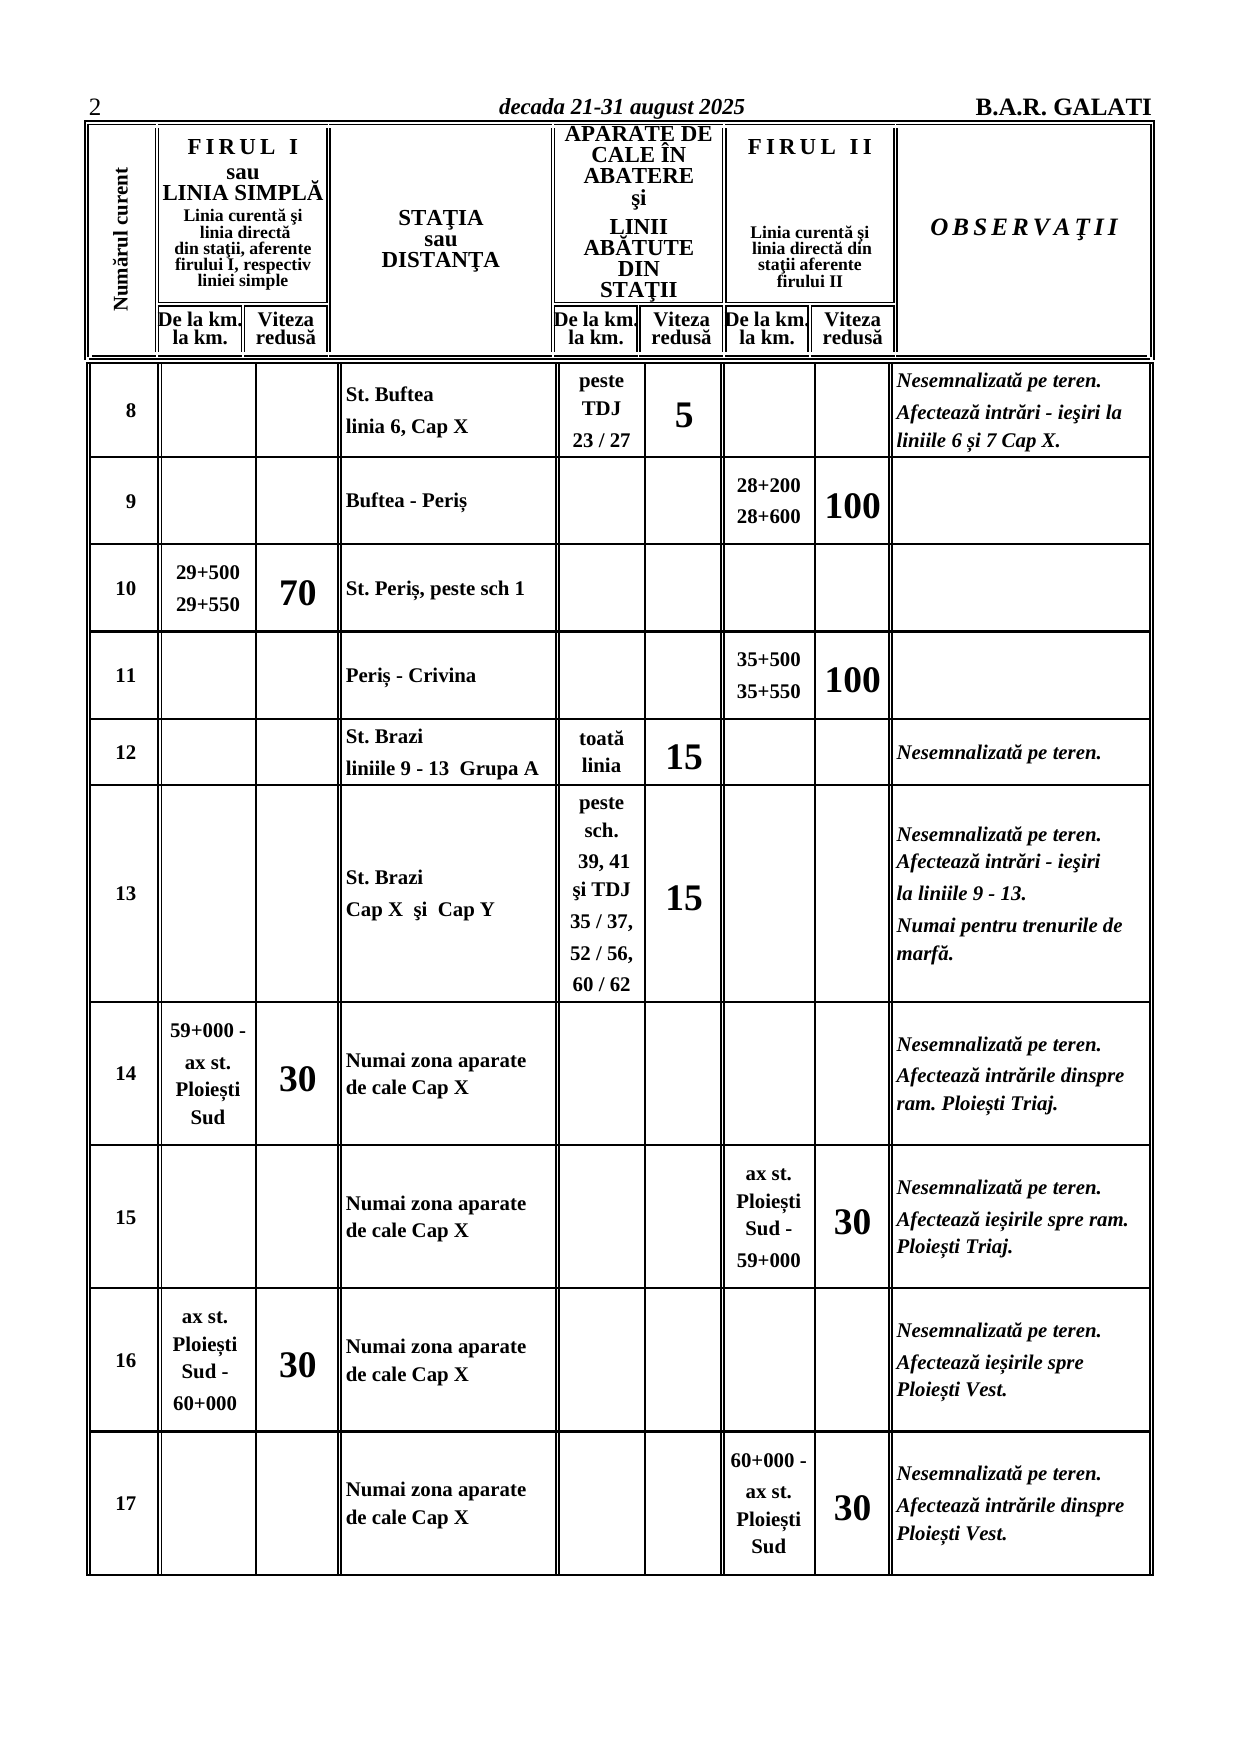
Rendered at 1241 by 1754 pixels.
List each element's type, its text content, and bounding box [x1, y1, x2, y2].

table_cell 28+200 28+600 [725, 458, 814, 543]
table_cell [725, 364, 814, 456]
table_cell 15 [646, 786, 720, 1001]
table_cell [893, 458, 1149, 543]
table_cell [816, 364, 888, 456]
table_cell 35+500 35+550 [725, 633, 814, 717]
table_cell 70 [257, 545, 337, 630]
table_cell [646, 633, 720, 717]
table_cell 60+000 - ax st. Ploiești Sud [725, 1433, 814, 1574]
table_cell [560, 458, 644, 543]
table_cell [162, 633, 255, 717]
table_cell [816, 1003, 888, 1144]
table_cell [91, 458, 157, 543]
table_cell Numai zona aparate de cale Cap X [342, 1146, 555, 1287]
table_cell peste sch. 39, 41 şi TDJ 35 / 37, 52 / 56, 60 / 62 [560, 786, 644, 1001]
table_cell St. Brazi liniile 9 - 13 Grupa A [342, 720, 555, 784]
table_cell 5 [646, 364, 720, 456]
table_cell [162, 1146, 255, 1287]
table_cell [91, 720, 157, 784]
table_cell [257, 720, 337, 784]
table_cell [162, 786, 255, 1001]
table_cell [646, 1146, 720, 1287]
table_cell [725, 545, 814, 630]
table_cell [257, 458, 337, 543]
table_cell 30 [816, 1433, 888, 1574]
table_cell [560, 633, 644, 717]
table_cell [162, 1433, 255, 1574]
table_cell [257, 364, 337, 456]
table_cell [893, 633, 1149, 717]
table_cell [257, 633, 337, 717]
table_cell [91, 1433, 157, 1574]
table_cell Nesemnalizată pe teren. Afectează ieșirile spre ram. Ploiești Triaj. [893, 1146, 1149, 1287]
table_cell Numai zona aparate de cale Cap X [342, 1433, 555, 1574]
table_cell 15 [646, 720, 720, 784]
table_cell [725, 720, 814, 784]
table_cell 30 [257, 1289, 337, 1430]
table_cell [816, 545, 888, 630]
table_cell [893, 545, 1149, 630]
table_cell [91, 1289, 157, 1430]
table_cell ax st. Ploiești Sud - 59+000 [725, 1146, 814, 1287]
table_cell [257, 1433, 337, 1574]
table_cell St. Brazi Cap X şi Cap Y [342, 786, 555, 1001]
table_cell 100 [816, 633, 888, 717]
table_cell [560, 1289, 644, 1430]
table_cell Nesemnalizată pe teren. Afectează ieșirile spre Ploiești Vest. [893, 1289, 1149, 1430]
table_cell Nesemnalizată pe teren. Afectează intrările dinspre Ploiești Vest. [893, 1433, 1149, 1574]
table_cell [162, 458, 255, 543]
table_cell [560, 545, 644, 630]
table_cell [162, 364, 255, 456]
table_cell [816, 1289, 888, 1430]
table_cell ax st. Ploiești Sud - 60+000 [162, 1289, 255, 1430]
table_cell 59+000 - ax st. Ploiești Sud [162, 1003, 255, 1144]
table_cell [725, 786, 814, 1001]
table_cell [646, 1433, 720, 1574]
table_cell [91, 1146, 157, 1287]
table_cell [91, 786, 157, 1001]
table_cell peste TDJ 23 / 27 [560, 364, 644, 456]
table_cell [91, 1003, 157, 1144]
table_cell Buftea - Periș [342, 458, 555, 543]
table_cell [816, 720, 888, 784]
table_cell [257, 1146, 337, 1287]
table_cell [646, 1289, 720, 1430]
table_cell [816, 786, 888, 1001]
table_cell [646, 545, 720, 630]
table_cell [560, 1433, 644, 1574]
table_cell 30 [257, 1003, 337, 1144]
table_cell St. Buftea linia 6, Cap X [342, 364, 555, 456]
table_cell 30 [816, 1146, 888, 1287]
table_cell 29+500 29+550 [162, 545, 255, 630]
table_cell toată linia [560, 720, 644, 784]
table_cell [725, 1289, 814, 1430]
table_cell 100 [816, 458, 888, 543]
table_cell [725, 1003, 814, 1144]
table_cell [560, 1146, 644, 1287]
table_cell Numai zona aparate de cale Cap X [342, 1289, 555, 1430]
table_cell Nesemnalizată pe teren. Afectează intrări - ieşiri la liniile 6 și 7 Cap X. [893, 364, 1149, 456]
table_cell [646, 1003, 720, 1144]
table_cell [560, 1003, 644, 1144]
table_cell [257, 786, 337, 1001]
table_cell [646, 458, 720, 543]
table_cell Nesemnalizată pe teren. Afectează intrări - ieşiri la liniile 9 - 13. Numai pentru trenurile de marfă. [893, 786, 1149, 1001]
table_cell Nesemnalizată pe teren. [893, 720, 1149, 784]
table_cell Nesemnalizată pe teren. Afectează intrările dinspre ram. Ploiești Triaj. [893, 1003, 1149, 1144]
table_cell [91, 545, 157, 630]
table_cell [91, 633, 157, 717]
table_cell St. Periș, peste sch 1 [342, 545, 555, 630]
table_cell Periș - Crivina [342, 633, 555, 717]
table_cell [162, 720, 255, 784]
table_cell [91, 364, 157, 456]
table_cell Numai zona aparate de cale Cap X [342, 1003, 555, 1144]
